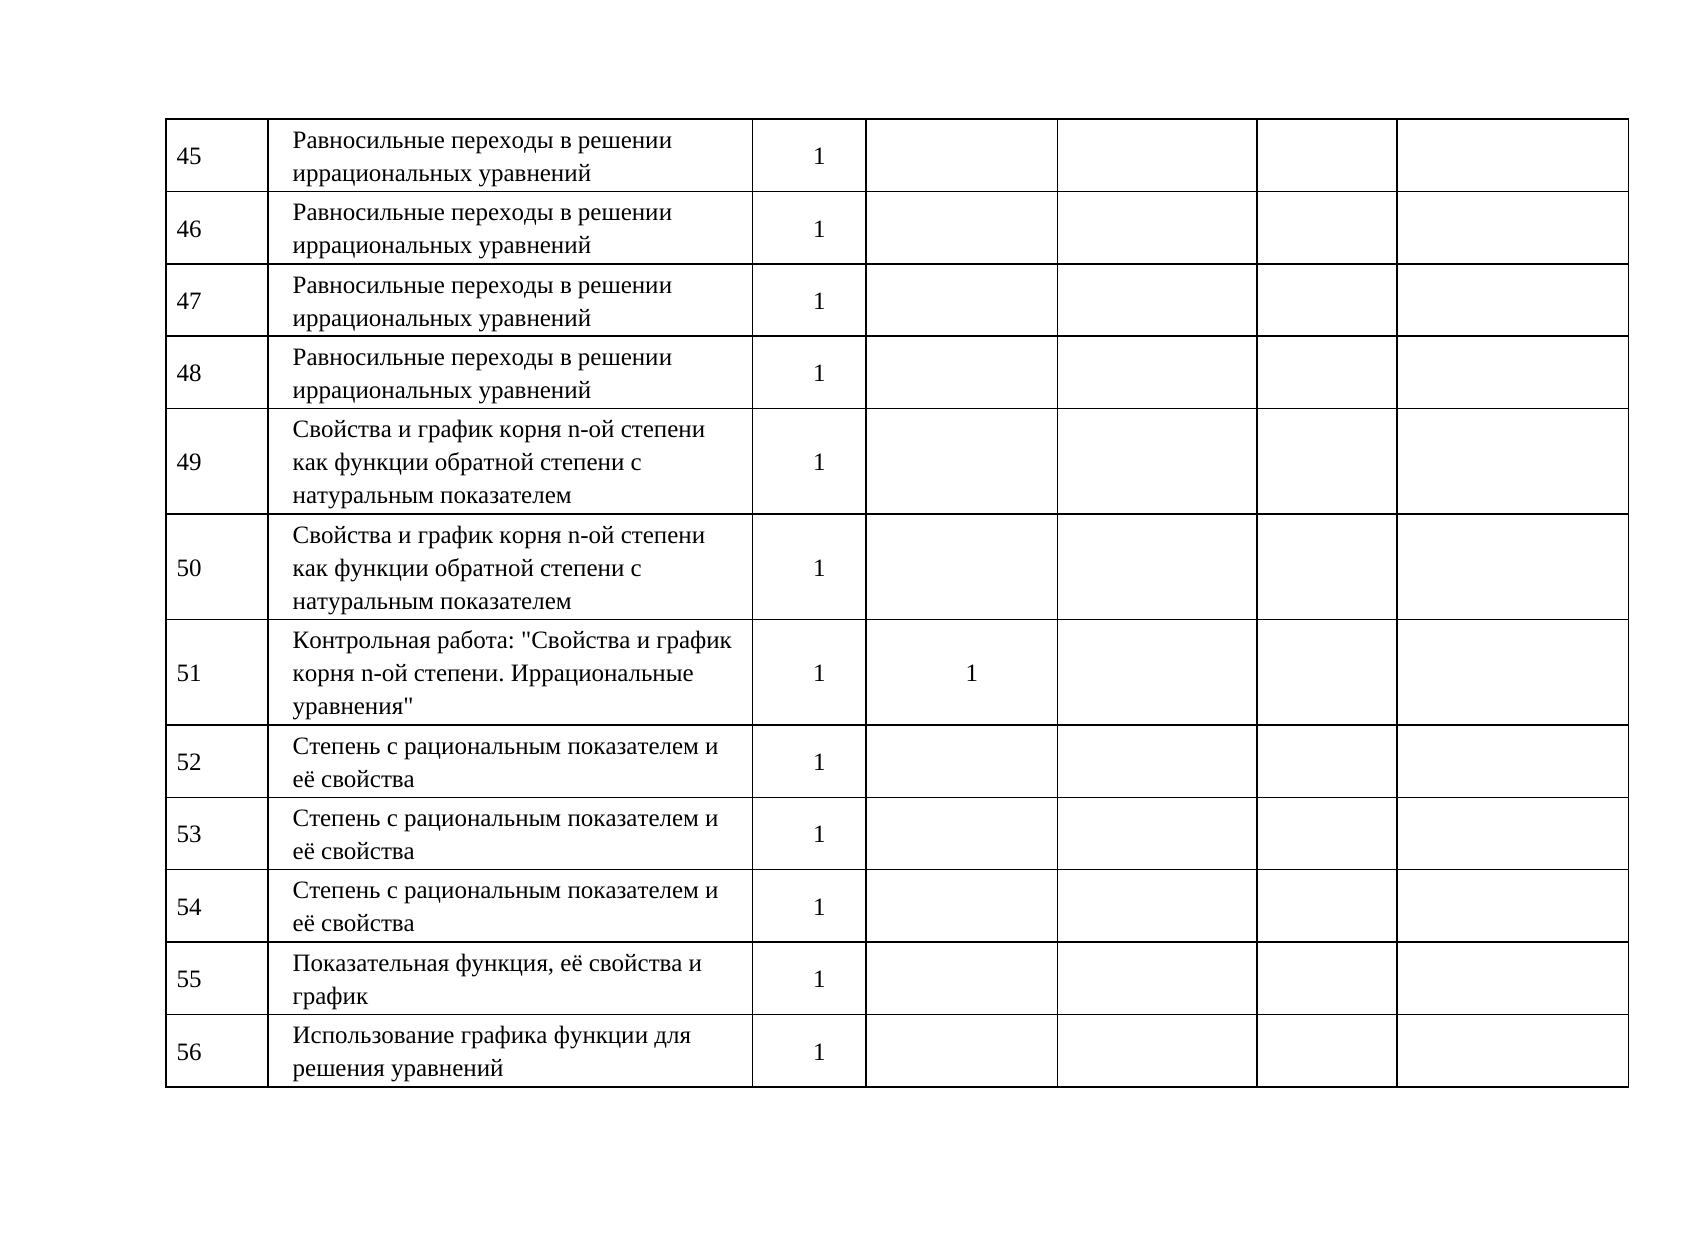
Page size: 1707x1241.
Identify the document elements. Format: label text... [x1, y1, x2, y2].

table_cell [1258, 337, 1396, 408]
table_cell 1 [753, 337, 865, 408]
table_cell Контрольная работа: "Свойства и график корня n-ой степени. Иррациональные уравнения" [269, 620, 752, 724]
table_cell 48 [167, 337, 267, 408]
table_cell [1058, 515, 1256, 618]
table_cell [1058, 726, 1256, 796]
table_cell [1258, 798, 1396, 869]
table_cell [1258, 409, 1396, 513]
table_cell 1 [753, 120, 865, 191]
table_cell 1 [753, 870, 865, 941]
table_cell [867, 726, 1057, 796]
table_cell 55 [167, 943, 267, 1013]
table_cell 47 [167, 265, 267, 335]
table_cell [269, 1015, 752, 1086]
table_cell 1 [753, 192, 865, 263]
table_cell 54 [167, 870, 267, 941]
table_cell [867, 798, 1057, 869]
table_cell 1 [753, 798, 865, 869]
table_cell Свойства и график корня n-ой степени как функции обратной степени с натуральным показателем [269, 515, 752, 618]
table_cell [1258, 120, 1396, 191]
table_cell 51 [167, 620, 267, 724]
table_cell [1058, 870, 1256, 941]
table_cell [1258, 515, 1396, 618]
table_cell [1398, 943, 1628, 1013]
table_cell [1398, 515, 1628, 618]
table_cell [1398, 620, 1628, 724]
table_cell 1 [753, 409, 865, 513]
table_cell 1 [867, 620, 1057, 724]
table_cell 1 [753, 726, 865, 796]
table_cell 53 [167, 798, 267, 869]
table_cell [1058, 192, 1256, 263]
table_cell [867, 1015, 1057, 1086]
table_cell [1398, 409, 1628, 513]
table_cell [867, 870, 1057, 941]
table_cell Степень с рациональным показателем и её свойства [269, 726, 752, 796]
table_cell [867, 120, 1057, 191]
table_cell Степень с рациональным показателем и её свойства [269, 798, 752, 869]
table_cell 52 [167, 726, 267, 796]
table_cell [1258, 620, 1396, 724]
table_cell 50 [167, 515, 267, 618]
table_cell [1258, 943, 1396, 1013]
table_cell Равносильные переходы в решении иррациональных уравнений [269, 337, 752, 408]
table_cell Показательная функция, её свойства и график [269, 943, 752, 1013]
table_cell [1398, 337, 1628, 408]
table_cell 1 [753, 620, 865, 724]
table_cell [1258, 265, 1396, 335]
table_cell 1 [753, 265, 865, 335]
table_cell 56 [167, 1015, 267, 1086]
table_cell [1058, 798, 1256, 869]
table_cell [1058, 337, 1256, 408]
table_cell Свойства и график корня n-ой степени как функции обратной степени с натуральным показателем [269, 409, 752, 513]
table_cell 46 [167, 192, 267, 263]
table_cell [1258, 192, 1396, 263]
table_cell [1058, 1015, 1256, 1086]
table_cell [867, 265, 1057, 335]
table_cell [1058, 409, 1256, 513]
table_cell [867, 337, 1057, 408]
table_cell [1398, 1015, 1628, 1086]
table_cell [1398, 726, 1628, 796]
table_cell 1 [753, 943, 865, 1013]
table_cell [1058, 620, 1256, 724]
table_cell [1398, 192, 1628, 263]
table_cell [1258, 726, 1396, 796]
table_cell [1258, 1015, 1396, 1086]
table_cell [1398, 120, 1628, 191]
table_cell [1258, 870, 1396, 941]
table_cell Равносильные переходы в решении иррациональных уравнений [269, 120, 752, 191]
table_cell [1398, 870, 1628, 941]
table_cell [1058, 120, 1256, 191]
table_cell [867, 943, 1057, 1013]
table_cell 45 [167, 120, 267, 191]
table_cell [1398, 798, 1628, 869]
table_cell [1058, 265, 1256, 335]
table_cell [867, 409, 1057, 513]
table_cell [1398, 265, 1628, 335]
table_cell 1 [753, 1015, 865, 1086]
table_cell Равносильные переходы в решении иррациональных уравнений [269, 192, 752, 263]
table_cell [867, 192, 1057, 263]
table_cell 1 [753, 515, 865, 618]
table_cell Равносильные переходы в решении иррациональных уравнений [269, 265, 752, 335]
table_cell Степень с рациональным показателем и её свойства [269, 870, 752, 941]
table_cell [1058, 943, 1256, 1013]
table_cell 49 [167, 409, 267, 513]
table_cell [867, 515, 1057, 618]
